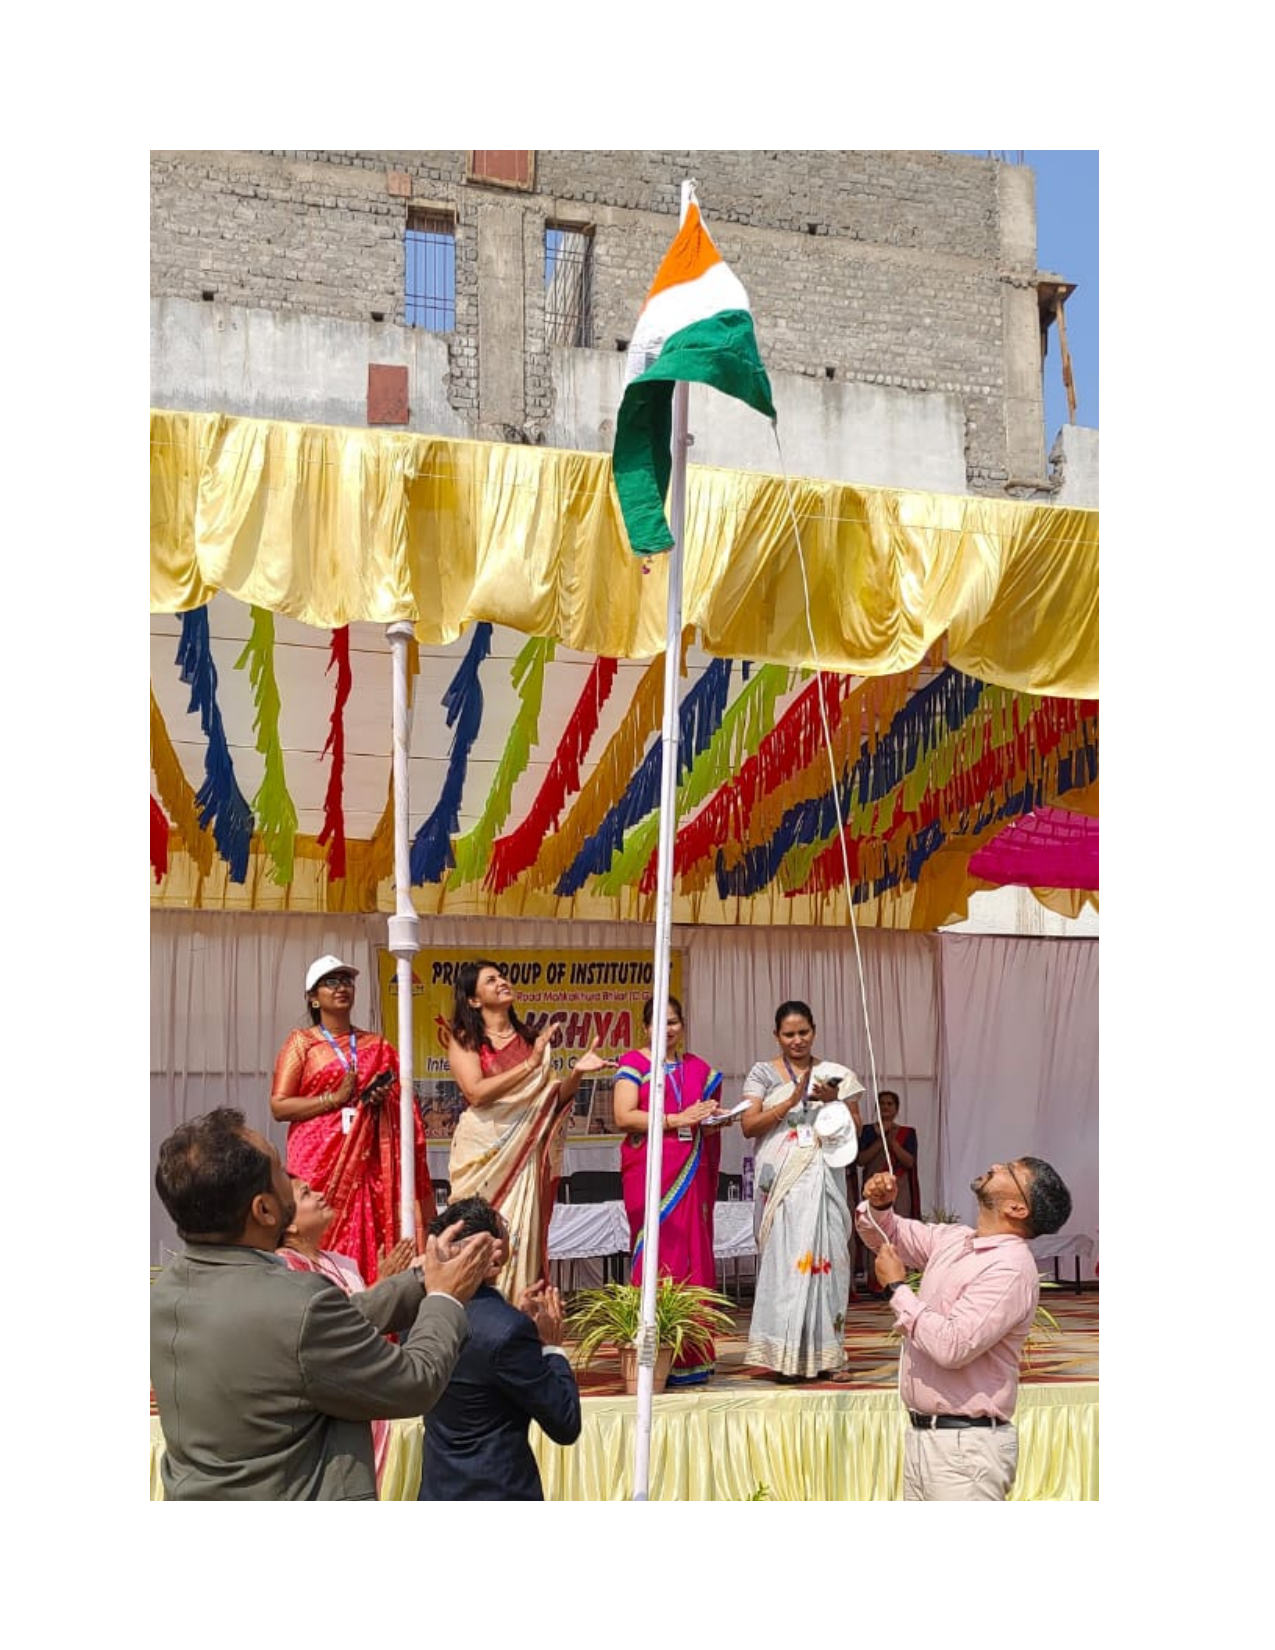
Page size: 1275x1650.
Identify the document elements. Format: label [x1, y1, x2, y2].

picture [150, 150, 1099, 1501]
